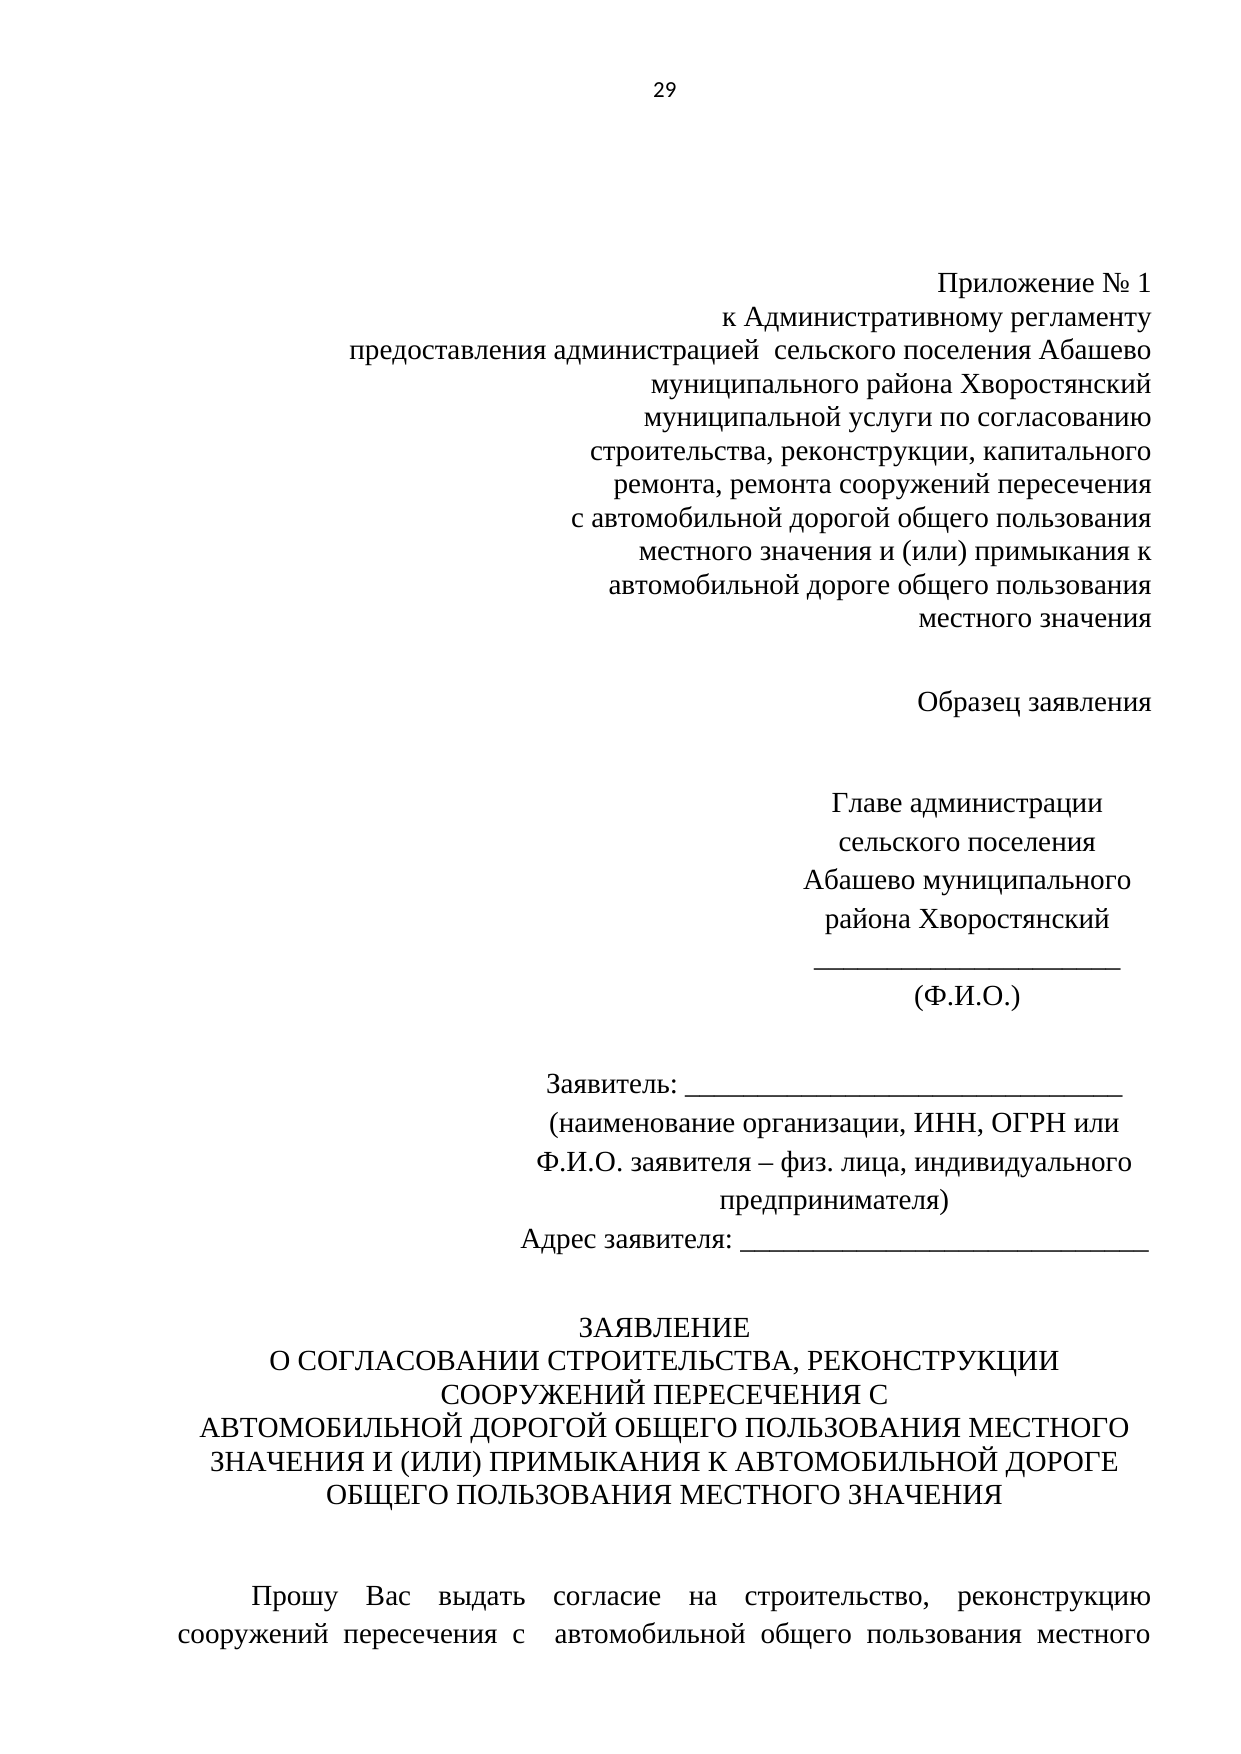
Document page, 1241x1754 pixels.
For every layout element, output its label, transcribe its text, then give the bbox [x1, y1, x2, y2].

text с автомобильной дорогой общего пользования [177, 500, 1152, 533]
text АВТОМОБИЛЬНОЙ ДОРОГОЙ ОБЩЕГО ПОЛЬЗОВАНИЯ МЕСТНОГО ЗНАЧЕНИЯ И (ИЛИ) ПРИМЫКАНИЯ К АВТОМОБИЛЬНОЙ ДОРОГЕ [177, 1410, 1152, 1477]
text _____________________ [783, 939, 1152, 973]
text ремонта, ремонта сооружений пересечения [177, 466, 1152, 500]
text ОБЩЕГО ПОЛЬЗОВАНИЯ МЕСТНОГО ЗНАЧЕНИЯ [177, 1477, 1152, 1511]
text (Ф.И.О.) [783, 978, 1152, 1011]
text строительства, реконструкции, капитального [177, 433, 1152, 466]
text предоставления администрацией сельского поселения Абашево муниципального района Хворостянский [177, 332, 1152, 399]
text муниципальной услуги по согласованию [177, 399, 1152, 433]
text местного значения [177, 601, 1152, 634]
text ЗАЯВЛЕНИЕ [177, 1310, 1152, 1343]
text Приложение № 1 [177, 265, 1152, 299]
text к Административному регламенту [177, 299, 1152, 332]
text Образец заявления [177, 684, 1152, 718]
text местного значения и (или) примыкания к [177, 533, 1152, 567]
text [177, 1578, 1152, 1650]
text Ф.И.О. заявителя – физ. лица, индивидуального предпринимателя) [517, 1144, 1152, 1216]
text Главе администрации сельского поселения Абашево муниципального района Хворостянский [783, 785, 1152, 934]
text Адрес заявителя: ____________________________ [517, 1221, 1152, 1254]
text автомобильной дороге общего пользования [177, 567, 1152, 601]
text (наименование организации, ИНН, ОГРН или [517, 1105, 1152, 1139]
text Заявитель: ______________________________ [517, 1067, 1152, 1100]
text О СОГЛАСОВАНИИ СТРОИТЕЛЬСТВА, РЕКОНСТРУКЦИИ СООРУЖЕНИЙ ПЕРЕСЕЧЕНИЯ С [177, 1343, 1152, 1410]
